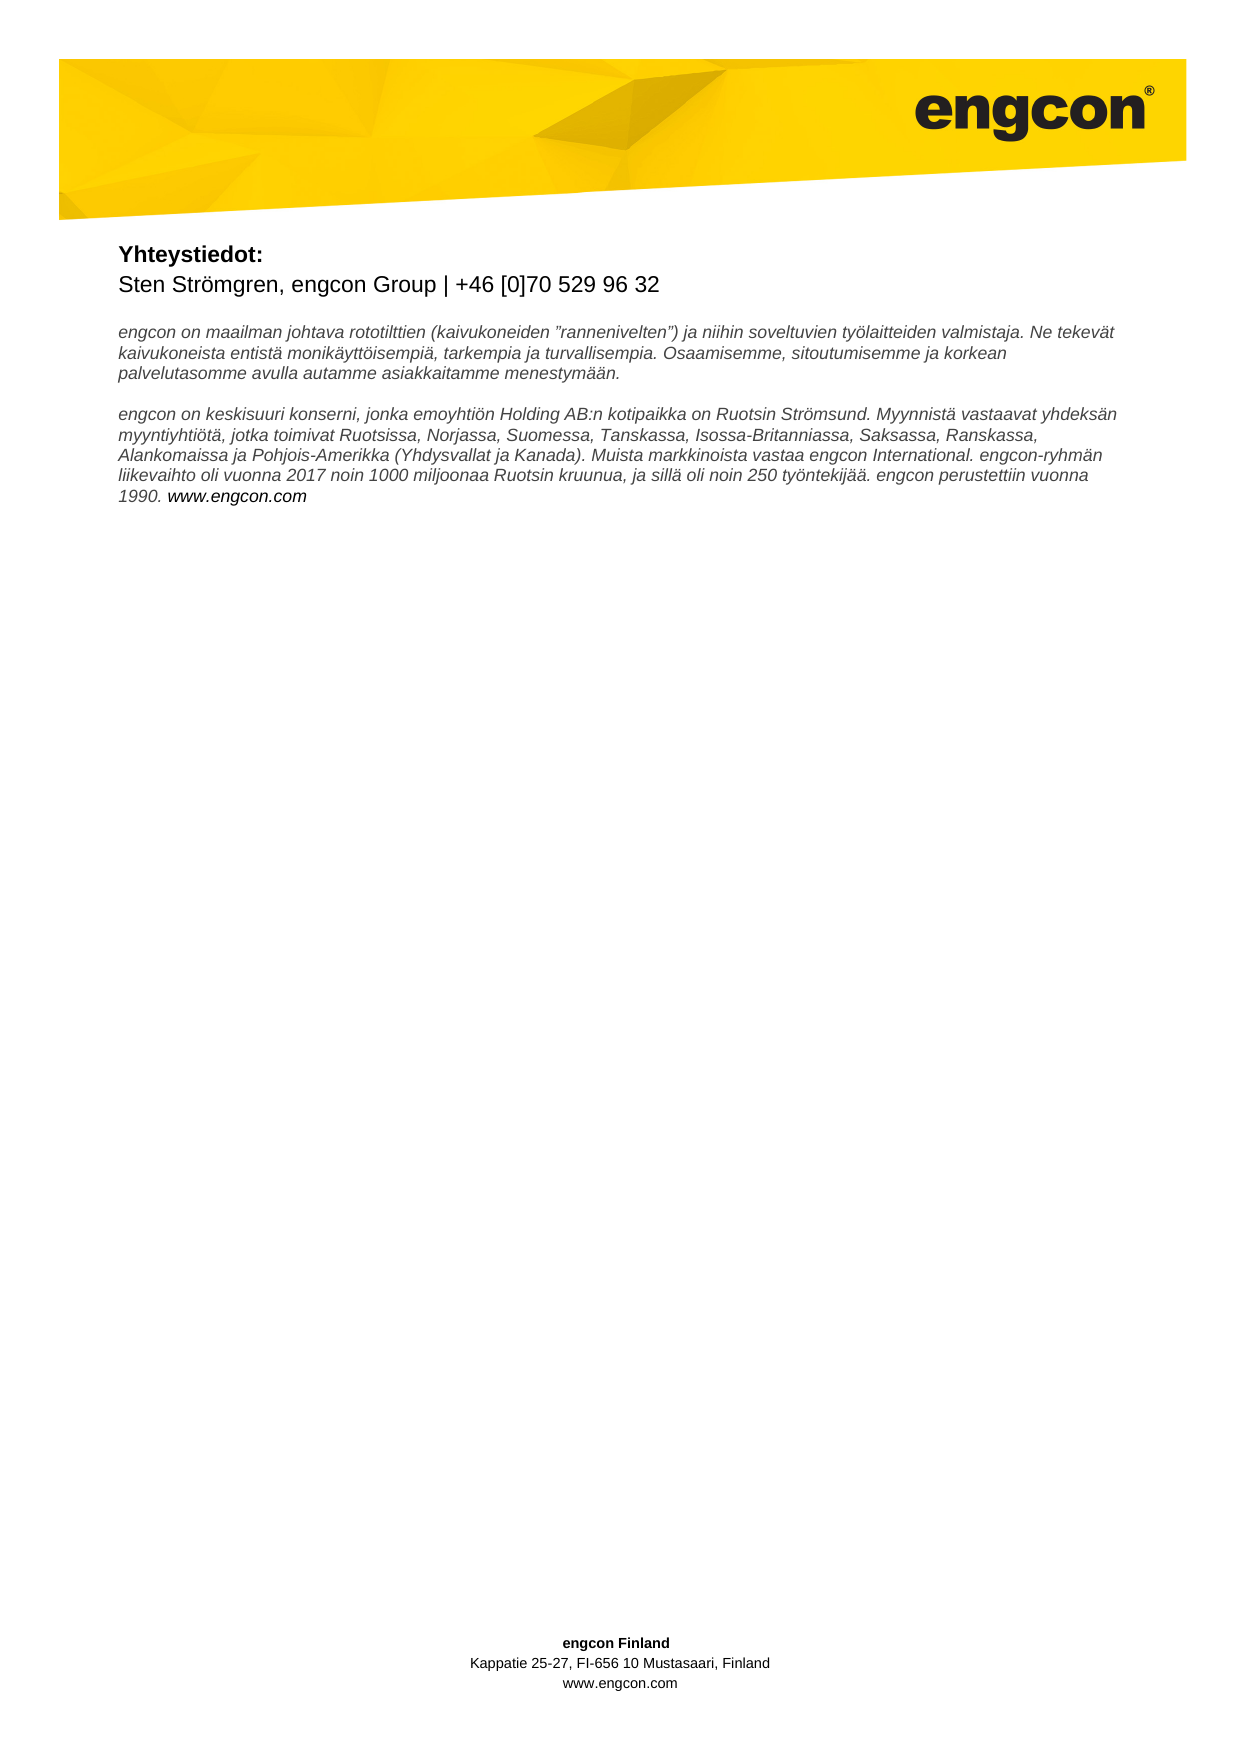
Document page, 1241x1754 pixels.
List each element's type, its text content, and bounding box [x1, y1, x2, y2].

text engcon on maailman johtava rototilttien (kaivukoneiden ”rannenivelten”) ja niihin soveltuvien työlaitteiden valmistaja. Ne tekevät kaivukoneista entistä monikäyttöisempiä, tarkempia ja turvallisempia. Osaamisemme, sitoutumisemme ja korkean palvelutasomme avulla autamme asiakkaitamme menestymään. [118, 322, 1122, 383]
text Yhteystiedot: Sten Strömgren, engcon Group | +46 [0]70 529 96 32 [118, 241, 1122, 298]
text engcon on keskisuuri konserni, jonka emoyhtiön Holding AB:n kotipaikka on Ruotsin Strömsund. Myynnistä vastaavat yhdeksän myyntiyhtiötä, jotka toimivat Ruotsissa, Norjassa, Suomessa, Tanskassa, Isossa-Britanniassa, Saksassa, Ranskassa, Alankomaissa ja Pohjois-Amerikka (Yhdysvallat ja Kanada). Muista markkinoista vastaa engcon International. engcon-ryhmän liikevaihto oli vuonna 2017 noin 1000 miljoonaa Ruotsin kruunua, ja sillä oli noin 250 työntekijää. engcon perustettiin vuonna 1990. www.engcon.com [118, 404, 1122, 506]
picture [59, 59, 1187, 237]
